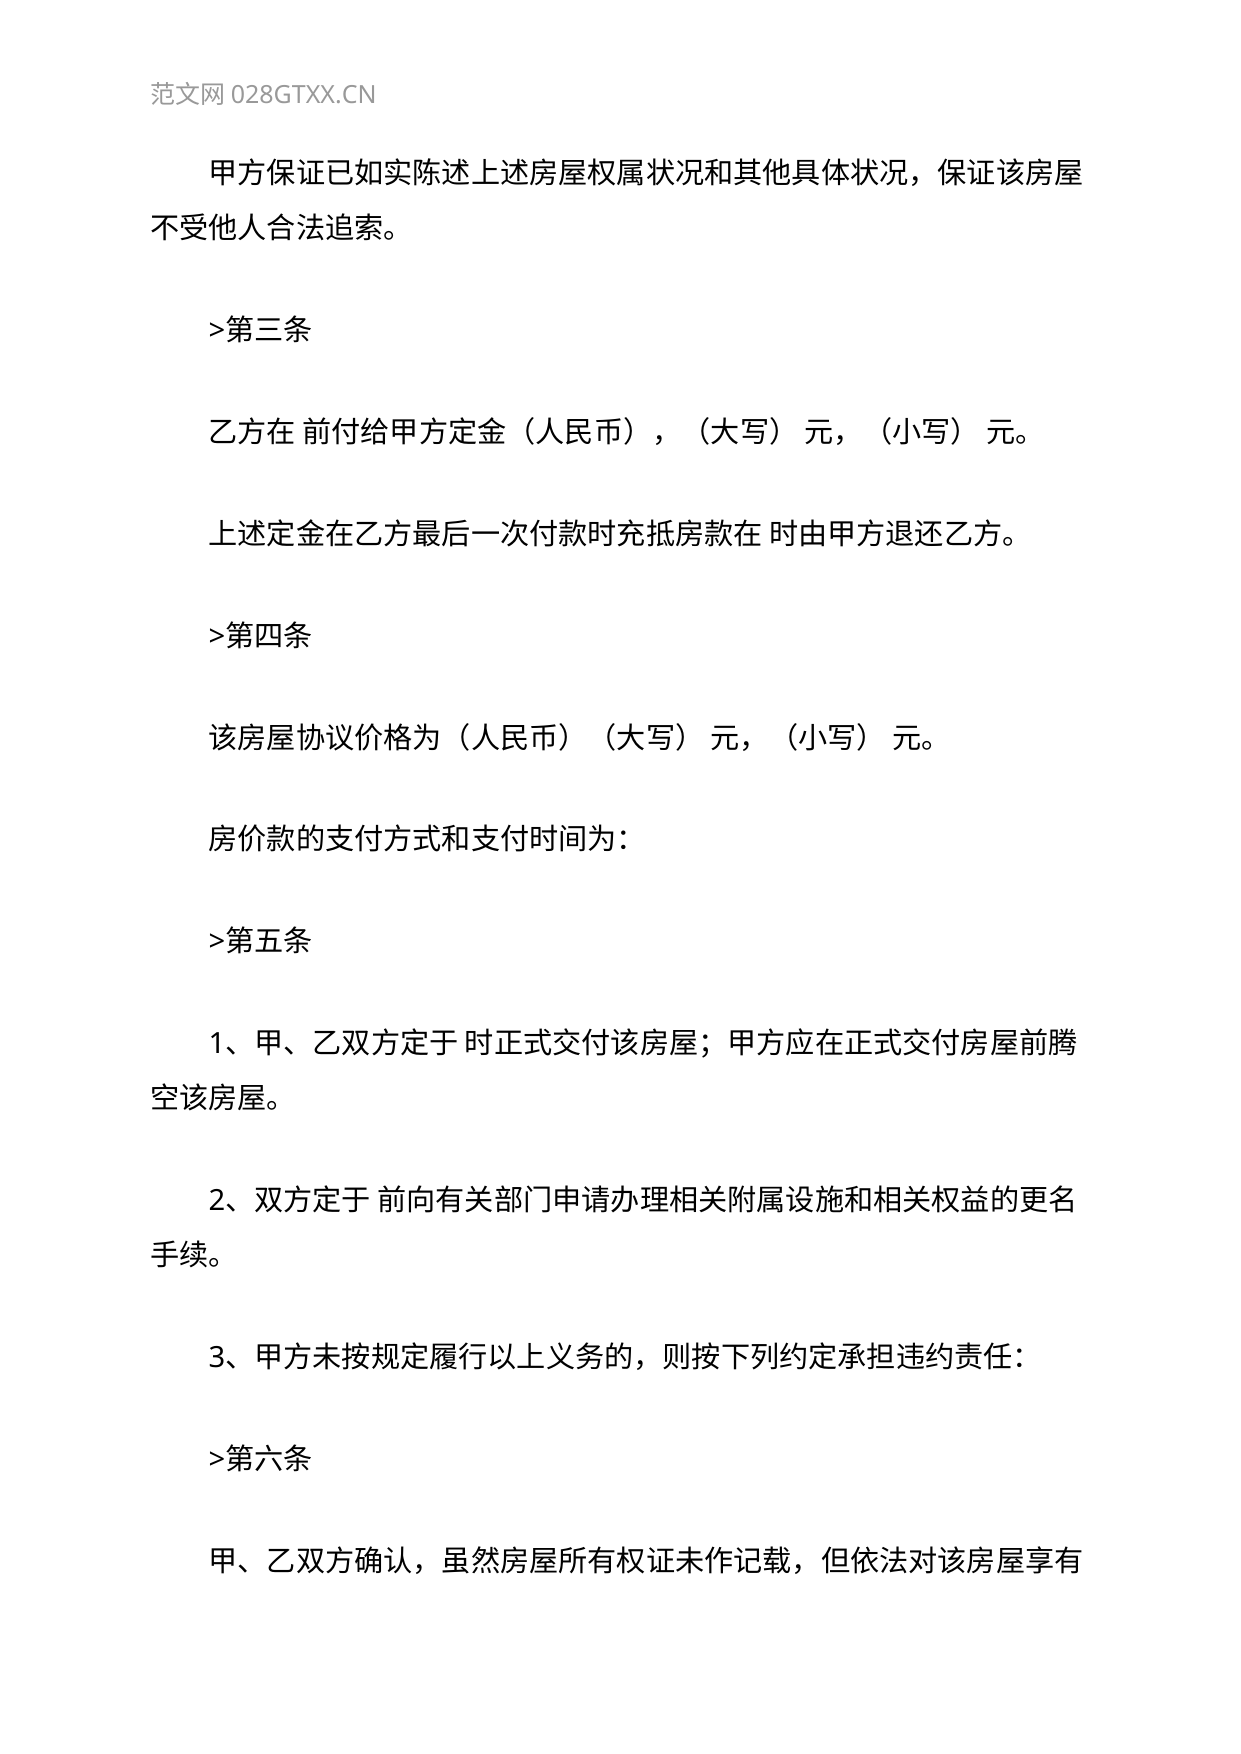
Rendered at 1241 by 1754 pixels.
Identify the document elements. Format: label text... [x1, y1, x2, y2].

text 该房屋协议价格为（人民币）（大写） 元，（小写） 元。 [150, 714, 1090, 756]
text >第四条 [150, 612, 1090, 654]
text 房价款的支付方式和支付时间为： [150, 816, 1090, 858]
text 3、甲方未按规定履行以上义务的，则按下列约定承担违约责任： [150, 1333, 1090, 1376]
text 乙方在 前付给甲方定金（人民币），（大写） 元，（小写） 元。 [150, 409, 1090, 451]
text >第六条 [150, 1435, 1090, 1478]
text >第五条 [150, 918, 1090, 960]
text 上述定金在乙方最后一次付款时充抵房款在 时由甲方退还乙方。 [150, 510, 1090, 553]
text 2、双方定于 前向有关部门申请办理相关附属设施和相关权益的更名手续。 [150, 1176, 1090, 1274]
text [150, 1537, 1090, 1579]
text >第三条 [150, 307, 1090, 349]
text 甲方保证已如实陈述上述房屋权属状况和其他具体状况，保证该房屋不受他人合法追索。 [150, 150, 1090, 247]
text 1、甲、乙双方定于 时正式交付该房屋；甲方应在正式交付房屋前腾空该房屋。 [150, 1020, 1090, 1117]
